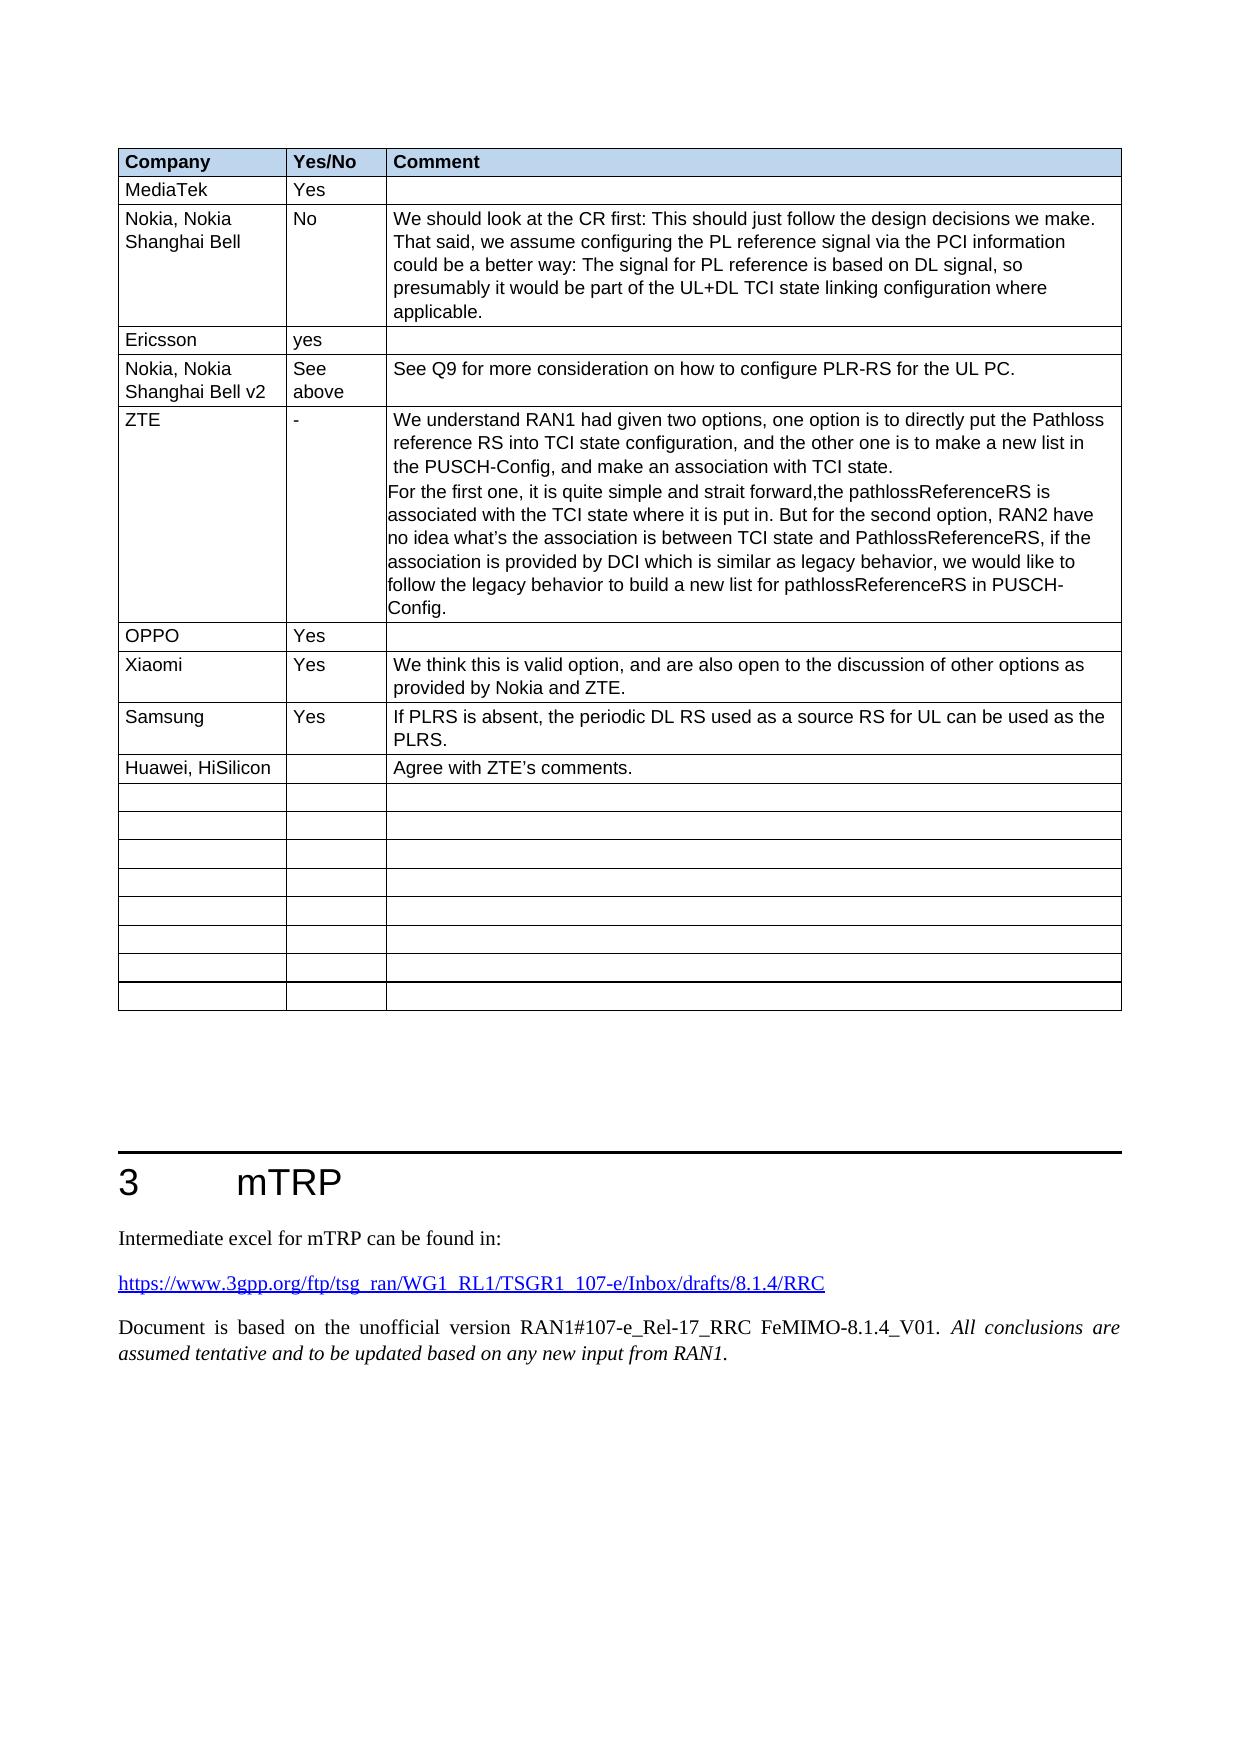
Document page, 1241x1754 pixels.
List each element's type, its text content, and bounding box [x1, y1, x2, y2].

table_cell [387, 869, 1121, 896]
table_cell [119, 954, 286, 981]
table_cell [119, 897, 286, 924]
table_cell Samsung [119, 703, 286, 754]
table_cell [387, 327, 1121, 354]
table_cell [287, 784, 386, 811]
table_cell [287, 840, 386, 868]
subtitle 3 mTRP [118, 1154, 1122, 1204]
table_cell No [287, 205, 386, 326]
table_cell [119, 983, 286, 1010]
table_cell [387, 784, 1121, 811]
table_cell [119, 926, 286, 953]
table_cell Yes [287, 177, 386, 204]
table_cell [387, 177, 1121, 204]
table_cell We should look at the CR first: This should just follow the design decisions we make. That said, we assume configuring the PL reference signal via the PCI information could be a better way: The signal for PL reference is based on DL signal, so presumably it would be part of the UL+DL TCI state linking configuration where applicable. [387, 205, 1121, 326]
table_header Company [119, 149, 286, 176]
table_cell [287, 926, 386, 953]
table_cell [387, 926, 1121, 953]
table_cell [119, 784, 286, 811]
table_cell We understand RAN1 had given two options, one option is to directly put the Pathloss reference RS into TCI state configuration, and the other one is to make a new list in the PUSCH-Config, and make an association with TCI state. For the first one, it is quite simple and strait forward,the pathlossReferenceRS is associated with the TCI state where it is put in. But for the second option, RAN2 have no idea what’s the association is between TCI state and PathlossReferenceRS, if the association is provided by DCI which is similar as legacy behavior, we would like to follow the legacy behavior to build a new list for pathlossReferenceRS in PUSCH-Config. [387, 407, 1121, 622]
table_cell [287, 869, 386, 896]
table_cell Nokia, Nokia Shanghai Bell v2 [119, 355, 286, 406]
table_cell yes [287, 327, 386, 354]
text https://www.3gpp.org/ftp/tsg_ran/WG1_RL1/TSGR1_107-e/Inbox/drafts/8.1.4/RRC [118, 1271, 1122, 1295]
table_cell Yes [287, 703, 386, 754]
table_cell [387, 983, 1121, 1010]
table_cell Huawei, HiSilicon [119, 755, 286, 782]
table_cell [387, 812, 1121, 839]
table_cell See above [287, 355, 386, 406]
table_cell ZTE [119, 407, 286, 622]
table_cell MediaTek [119, 177, 286, 204]
table_cell See Q9 for more consideration on how to configure PLR-RS for the UL PC. [387, 355, 1121, 406]
table_cell [387, 623, 1121, 651]
table_cell [387, 954, 1121, 981]
table_cell [119, 812, 286, 839]
table_header Comment [387, 149, 1121, 176]
table_cell We think this is valid option, and are also open to the discussion of other options as provided by Nokia and ZTE. [387, 652, 1121, 702]
table_cell [287, 755, 386, 782]
table_cell Yes [287, 652, 386, 702]
text Intermediate excel for mTRP can be found in: [118, 1226, 1122, 1250]
table_cell Xiaomi [119, 652, 286, 702]
text Document is based on the unofficial version RAN1#107-e_Rel-17_RRC FeMIMO-8.1.4_V01. All conclusions are assumed tentative and to be updated based on any new input from RAN1. [118, 1315, 1122, 1365]
table_cell [287, 812, 386, 839]
table_cell [387, 897, 1121, 924]
table_cell - [287, 407, 386, 622]
table_cell [287, 954, 386, 981]
table_cell Yes [287, 623, 386, 651]
table_cell Nokia, Nokia Shanghai Bell [119, 205, 286, 326]
table_cell [287, 897, 386, 924]
table_header Yes/No [287, 149, 386, 176]
table_cell [119, 869, 286, 896]
table_cell Ericsson [119, 327, 286, 354]
table_cell [287, 983, 386, 1010]
table_cell [387, 840, 1121, 868]
table_cell [119, 840, 286, 868]
table_cell If PLRS is absent, the periodic DL RS used as a source RS for UL can be used as the PLRS. [387, 703, 1121, 754]
table_cell OPPO [119, 623, 286, 651]
table_cell Agree with ZTE’s comments. [387, 755, 1121, 782]
